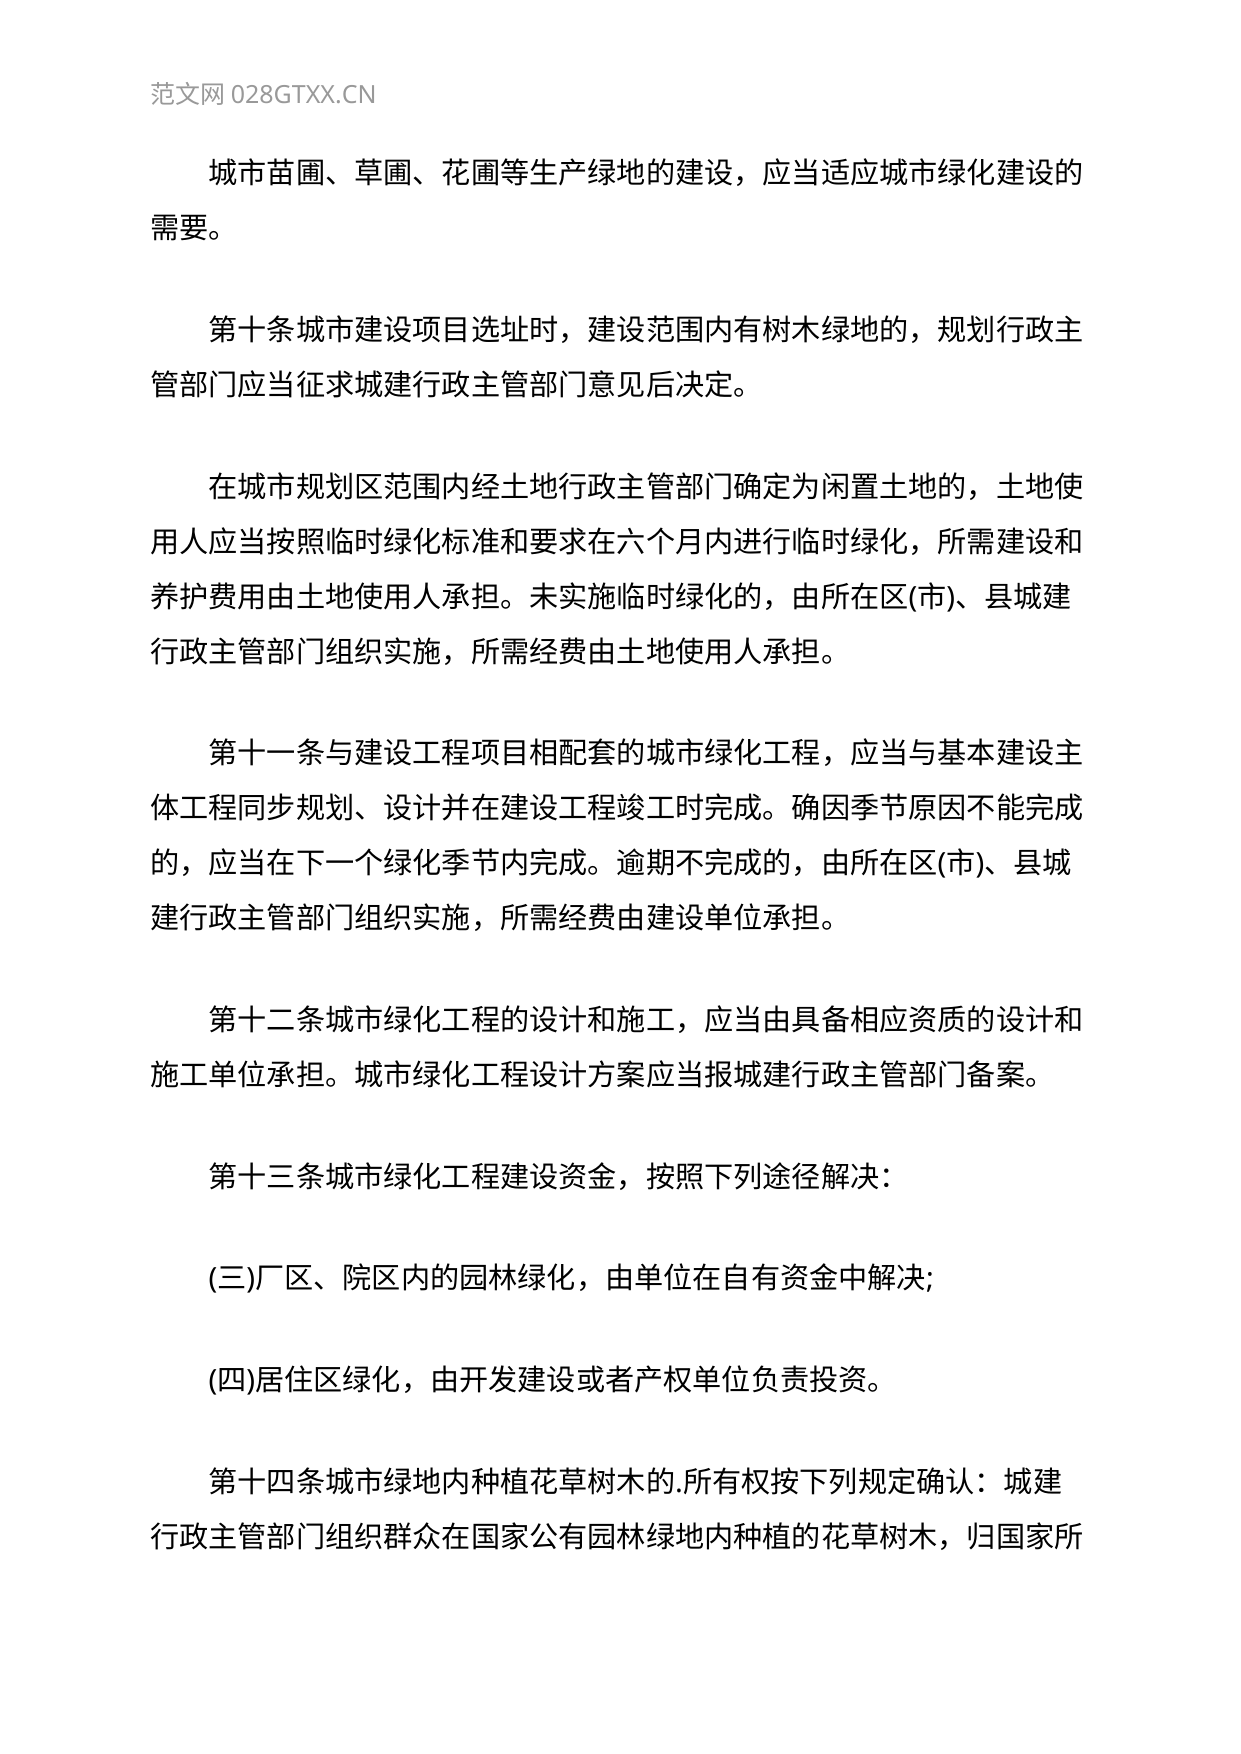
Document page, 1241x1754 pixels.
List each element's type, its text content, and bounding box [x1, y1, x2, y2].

text 第十三条城市绿化工程建设资金，按照下列途径解决： [150, 1153, 1090, 1195]
text 第十条城市建设项目选址时，建设范围内有树木绿地的，规划行政主管部门应当征求城建行政主管部门意见后决定。 [150, 307, 1090, 404]
text 第十二条城市绿化工程的设计和施工，应当由具备相应资质的设计和施工单位承担。城市绿化工程设计方案应当报城建行政主管部门备案。 [150, 996, 1090, 1094]
text 第十一条与建设工程项目相配套的城市绿化工程，应当与基本建设主体工程同步规划、设计并在建设工程竣工时完成。确因季节原因不能完成的，应当在下一个绿化季节内完成。逾期不完成的，由所在区(市)、县城建行政主管部门组织实施，所需经费由建设单位承担。 [150, 730, 1090, 937]
text (四)居住区绿化，由开发建设或者产权单位负责投资。 [150, 1357, 1090, 1399]
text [150, 1459, 1090, 1556]
text 在城市规划区范围内经土地行政主管部门确定为闲置土地的，土地使用人应当按照临时绿化标准和要求在六个月内进行临时绿化，所需建设和养护费用由土地使用人承担。未实施临时绿化的，由所在区(市)、县城建行政主管部门组织实施，所需经费由土地使用人承担。 [150, 463, 1090, 670]
text (三)厂区、院区内的园林绿化，由单位在自有资金中解决; [150, 1255, 1090, 1297]
text 城市苗圃、草圃、花圃等生产绿地的建设，应当适应城市绿化建设的需要。 [150, 150, 1090, 247]
